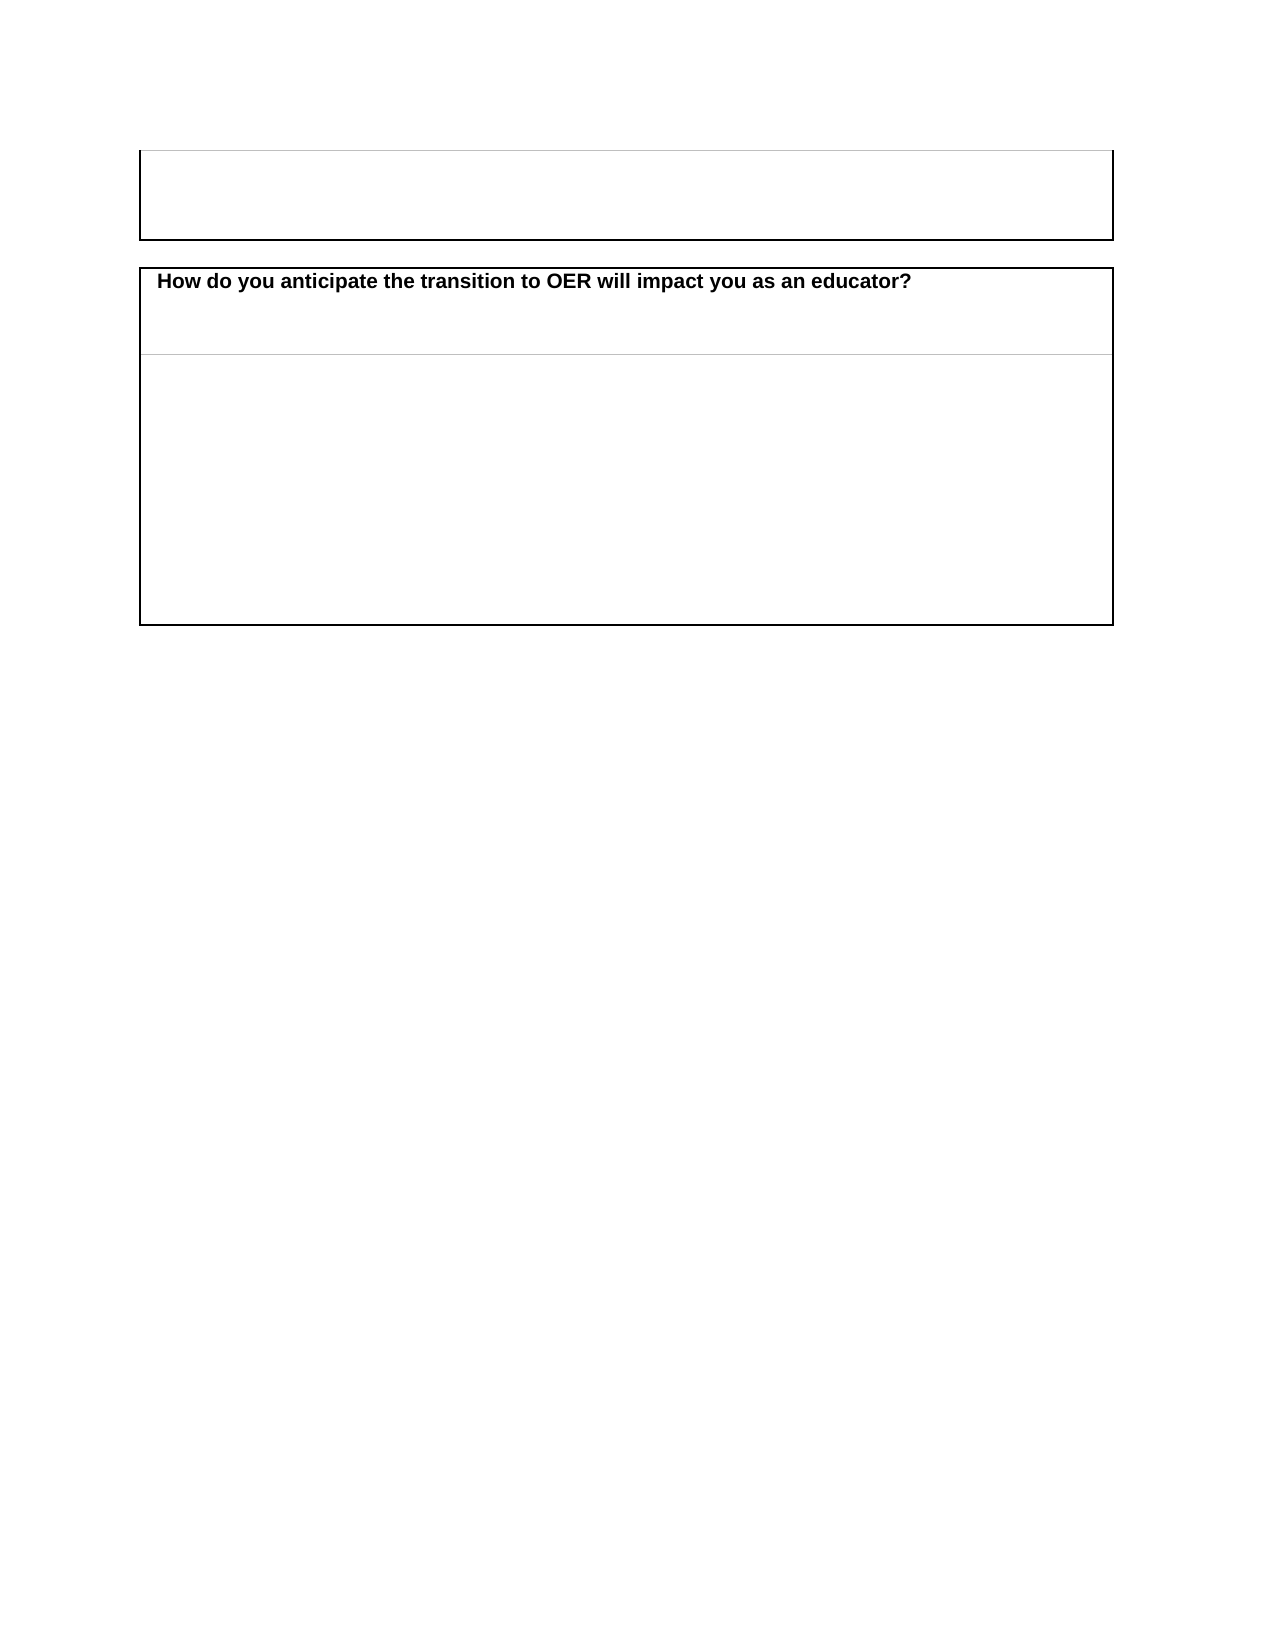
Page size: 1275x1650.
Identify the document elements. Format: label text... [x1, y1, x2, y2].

table_cell [141, 355, 1112, 623]
table_header How do you anticipate the transition to OER will impact you as an educator? [141, 269, 1112, 354]
table_cell [141, 151, 1112, 239]
